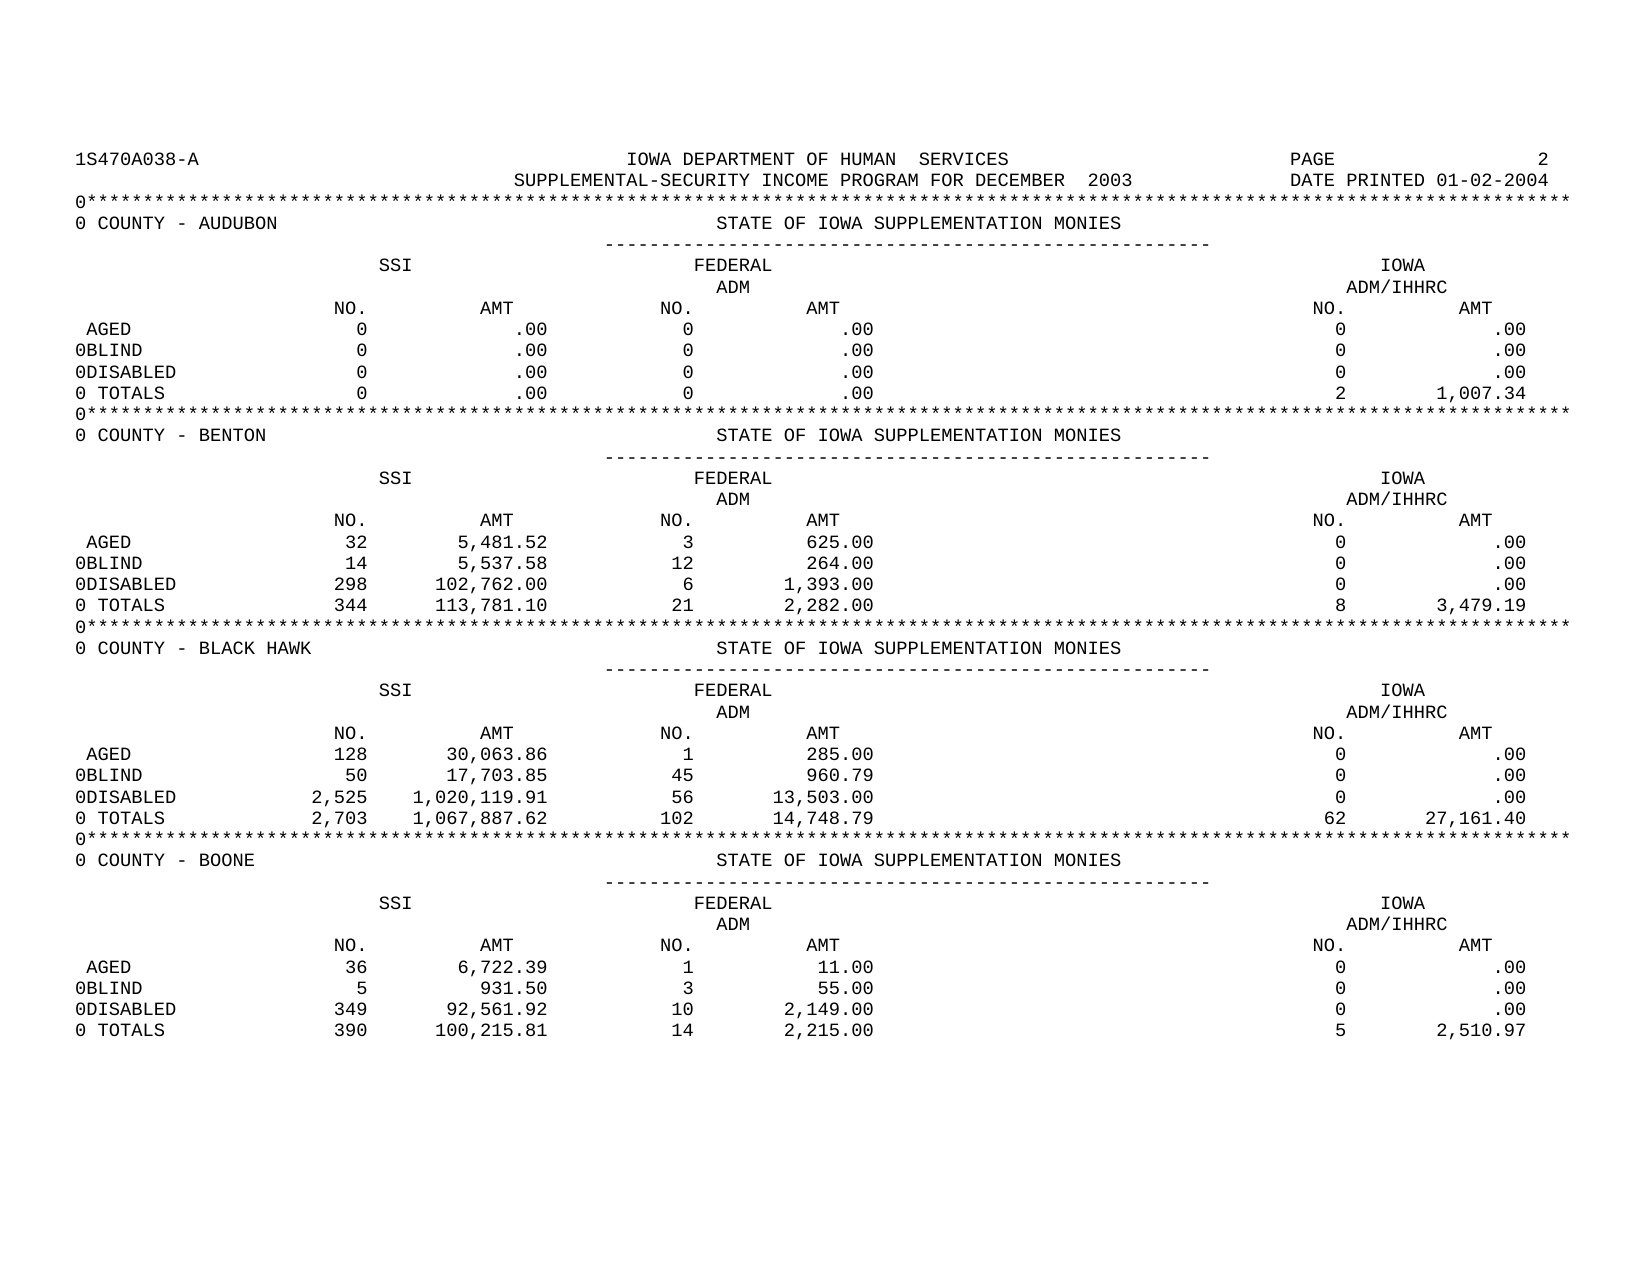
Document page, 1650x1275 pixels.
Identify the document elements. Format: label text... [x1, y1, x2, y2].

text ------------------------------------------------------ [75, 660, 1575, 681]
text 0BLIND 14 5,537.58 12 264.00 0 .00 [75, 554, 1575, 575]
text ------------------------------------------------------ [75, 872, 1575, 894]
text 0 TOTALS 390 100,215.81 14 2,215.00 5 2,510.97 [75, 1021, 1575, 1042]
text ADM ADM/IHHRC [75, 702, 1575, 724]
text AGED 32 5,481.52 3 625.00 0 .00 [75, 532, 1575, 554]
text 0 COUNTY - BENTON STATE OF IOWA SUPPLEMENTATION MONIES [75, 426, 1575, 447]
text ------------------------------------------------------ [75, 235, 1575, 256]
text 0BLIND 0 .00 0 .00 0 .00 [75, 341, 1575, 362]
text ------------------------------------------------------ [75, 447, 1575, 469]
text 0DISABLED 298 102,762.00 6 1,393.00 0 .00 [75, 575, 1575, 596]
text 0DISABLED 0 .00 0 .00 0 .00 [75, 362, 1575, 384]
text 0 TOTALS 344 113,781.10 21 2,282.00 8 3,479.19 [75, 596, 1575, 617]
text 0 COUNTY - BOONE STATE OF IOWA SUPPLEMENTATION MONIES [75, 851, 1575, 872]
text 1S470A038-A IOWA DEPARTMENT OF HUMAN SERVICES PAGE 2 [75, 150, 1575, 171]
text NO. AMT NO. AMT NO. AMT [75, 724, 1575, 745]
text AGED 128 30,063.86 1 285.00 0 .00 [75, 745, 1575, 766]
text 0DISABLED 349 92,561.92 10 2,149.00 0 .00 [75, 1000, 1575, 1021]
text AGED 0 .00 0 .00 0 .00 [75, 320, 1575, 341]
text SUPPLEMENTAL-SECURITY INCOME PROGRAM FOR DECEMBER 2003 DATE PRINTED 01-02-2004 [75, 171, 1575, 192]
text ADM ADM/IHHRC [75, 915, 1575, 936]
text 0DISABLED 2,525 1,020,119.91 56 13,503.00 0 .00 [75, 787, 1575, 809]
text NO. AMT NO. AMT NO. AMT [75, 511, 1575, 532]
text 0 TOTALS 0 .00 0 .00 2 1,007.34 [75, 384, 1575, 405]
text SSI FEDERAL IOWA [75, 894, 1575, 915]
text SSI FEDERAL IOWA [75, 469, 1575, 490]
text 0 COUNTY - AUDUBON STATE OF IOWA SUPPLEMENTATION MONIES [75, 214, 1575, 235]
text 0************************************************************************************************************************************ [75, 830, 1575, 851]
text 0************************************************************************************************************************************ [75, 192, 1575, 214]
text ADM ADM/IHHRC [75, 277, 1575, 299]
text 0 COUNTY - BLACK HAWK STATE OF IOWA SUPPLEMENTATION MONIES [75, 639, 1575, 660]
text SSI FEDERAL IOWA [75, 681, 1575, 702]
text 0************************************************************************************************************************************ [75, 617, 1575, 639]
text 0************************************************************************************************************************************ [75, 405, 1575, 426]
text 0BLIND 5 931.50 3 55.00 0 .00 [75, 979, 1575, 1000]
text 0BLIND 50 17,703.85 45 960.79 0 .00 [75, 766, 1575, 787]
text AGED 36 6,722.39 1 11.00 0 .00 [75, 957, 1575, 979]
text NO. AMT NO. AMT NO. AMT [75, 299, 1575, 320]
text 0 TOTALS 2,703 1,067,887.62 102 14,748.79 62 27,161.40 [75, 809, 1575, 830]
text ADM ADM/IHHRC [75, 490, 1575, 511]
text SSI FEDERAL IOWA [75, 256, 1575, 277]
text NO. AMT NO. AMT NO. AMT [75, 936, 1575, 957]
